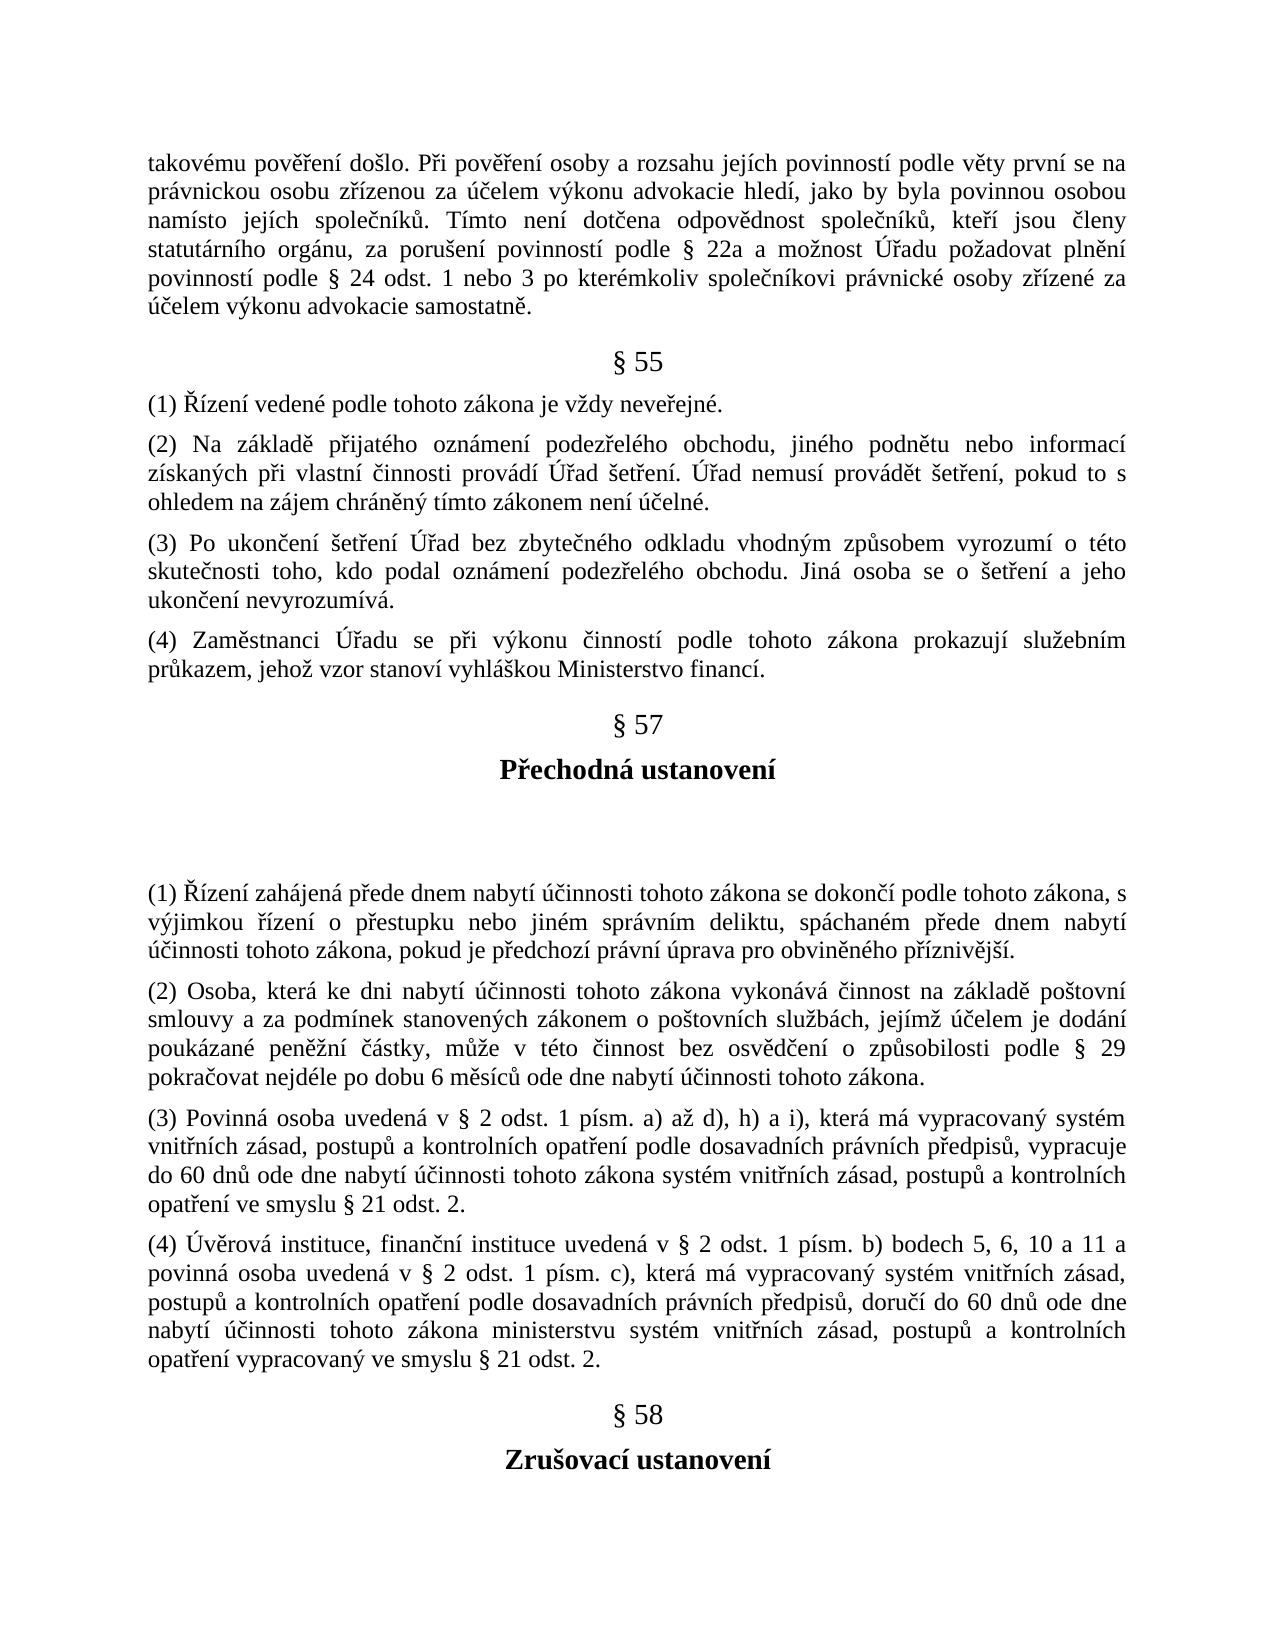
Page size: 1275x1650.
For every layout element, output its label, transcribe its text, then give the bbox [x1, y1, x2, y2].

text (4) Úvěrová instituce, finanční instituce uvedená v § 2 odst. 1 písm. b) bodech 5, 6, 10 a 11 a povinná osoba uvedená v § 2 odst. 1 písm. c), která má vypracovaný systém vnitřních zásad, postupů a kontrolních opatření podle dosavadních právních předpisů, doručí do 60 dnů ode dne nabytí účinnosti tohoto zákona ministerstvu systém vnitřních zásad, postupů a kontrolních opatření vypracovaný ve smyslu § 21 odst. 2. [148, 1229, 1127, 1373]
text § 57 [148, 707, 1127, 740]
text (2) Na základě přijatého oznámení podezřelého obchodu, jiného podnětu nebo informací získaných při vlastní činnosti provádí Úřad šetření. Úřad nemusí provádět šetření, pokud to s ohledem na zájem chráněný tímto zákonem není účelné. [148, 429, 1127, 516]
text (2) Osoba, která ke dni nabytí účinnosti tohoto zákona vykonává činnost na základě poštovní smlouvy a za podmínek stanovených zákonem o poštovních službách, jejímž účelem je dodání poukázané peněžní částky, může v této činnost bez osvědčení o způsobilosti podle § 29 pokračovat nejdéle po dobu 6 měsíců ode dne nabytí účinnosti tohoto zákona. [148, 976, 1127, 1091]
text (4) Zaměstnanci Úřadu se při výkonu činností podle tohoto zákona prokazují služebním průkazem, jehož vzor stanoví vyhláškou Ministerstvo financí. [148, 626, 1127, 683]
text Přechodná ustanovení [236, 752, 1039, 786]
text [148, 148, 1127, 320]
text (1) Řízení vedené podle tohoto zákona je vždy neveřejné. [148, 389, 1127, 418]
text (3) Po ukončení šetření Úřad bez zbytečného odkladu vhodným způsobem vyrozumí o této skutečnosti toho, kdo podal oznámení podezřelého obchodu. Jiná osoba se o šetření a jeho ukončení nevyrozumívá. [148, 528, 1127, 614]
text § 55 [148, 344, 1127, 377]
text § 58 [148, 1397, 1127, 1430]
text Zrušovací ustanovení [236, 1442, 1039, 1476]
text (3) Povinná osoba uvedená v § 2 odst. 1 písm. a) až d), h) a i), která má vypracovaný systém vnitřních zásad, postupů a kontrolních opatření podle dosavadních právních předpisů, vypracuje do 60 dnů ode dne nabytí účinnosti tohoto zákona systém vnitřních zásad, postupů a kontrolních opatření ve smyslu § 21 odst. 2. [148, 1103, 1127, 1218]
text (1) Řízení zahájená přede dnem nabytí účinnosti tohoto zákona se dokončí podle tohoto zákona, s výjimkou řízení o přestupku nebo jiném správním deliktu, spáchaném přede dnem nabytí účinnosti tohoto zákona, pokud je předchozí právní úprava pro obviněného příznivější. [148, 878, 1127, 964]
